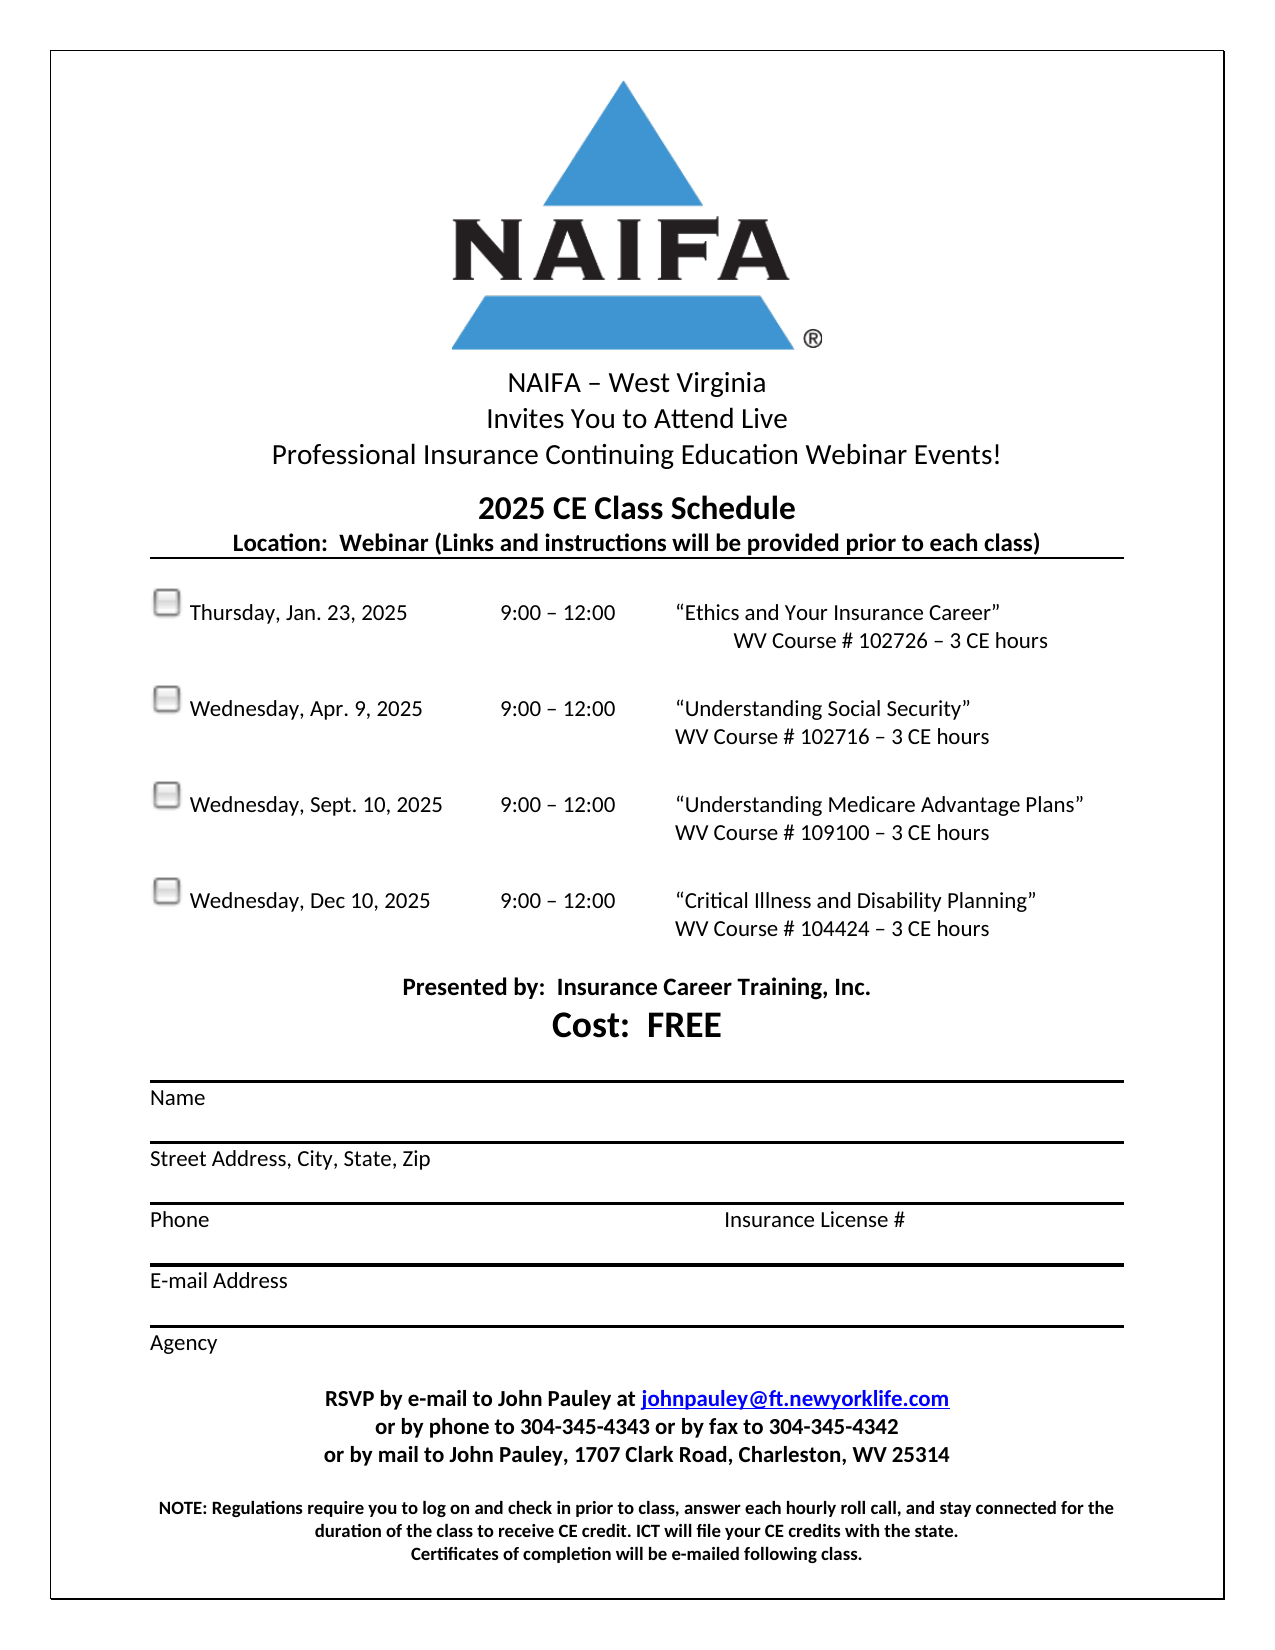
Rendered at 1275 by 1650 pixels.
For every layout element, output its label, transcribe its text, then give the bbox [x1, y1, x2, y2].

text Agency [150, 1328, 1124, 1356]
text NAIFA – West Virginia [150, 364, 1124, 400]
text Thursday, Jan. 23, 2025 9:00 – 12:00 “Ethics and Your Insurance Career” WV Course # 102726 – 3 CE hours [150, 586, 1124, 654]
text Professional Insurance Continuing Education Webinar Events! [150, 436, 1124, 471]
picture [150, 874, 185, 909]
text Street Address, City, State, Zip [150, 1144, 1124, 1172]
text WV Course # 109100 – 3 CE hours [150, 818, 1124, 846]
text Phone Insurance License # [150, 1205, 1124, 1233]
text WV Course # 104424 – 3 CE hours [150, 914, 1124, 943]
text E-mail Address [150, 1267, 1124, 1294]
picture [150, 778, 185, 813]
picture [150, 586, 185, 621]
text Wednesday, Apr. 9, 2025 9:00 – 12:00 “Understanding Social Security” [150, 682, 1124, 722]
picture [150, 682, 185, 717]
text Presented by: Insurance Career Training, Inc. [150, 971, 1124, 1001]
text or by phone to 304-345-4343 or by fax to 304-345-4342 [150, 1412, 1124, 1440]
picture [451, 80, 823, 350]
text Wednesday, Sept. 10, 2025 9:00 – 12:00 “Understanding Medicare Advantage Plans” [150, 778, 1124, 818]
text or by mail to John Pauley, 1707 Clark Road, Charleston, WV 25314 [150, 1440, 1124, 1468]
text NOTE: Regulations require you to log on and check in prior to class, answer each hourly roll call, and stay connected for the duration of the class to receive CE credit. ICT will file your CE credits with the state. [150, 1496, 1124, 1542]
text Cost: FREE [150, 1001, 1124, 1047]
text Certificates of completion will be e-mailed following class. [150, 1542, 1124, 1565]
text 2025 CE Class Schedule [150, 487, 1124, 527]
text Location: Webinar (Links and instructions will be provided prior to each class) [150, 527, 1124, 557]
text Name [150, 1083, 1124, 1111]
text Wednesday, Dec 10, 2025 9:00 – 12:00 “Critical Illness and Disability Planning” [150, 874, 1124, 914]
text Invites You to Attend Live [150, 400, 1124, 436]
text WV Course # 102716 – 3 CE hours [150, 722, 1124, 750]
text RSVP by e-mail to John Pauley at johnpauley@ft.newyorklife.com [150, 1384, 1124, 1412]
